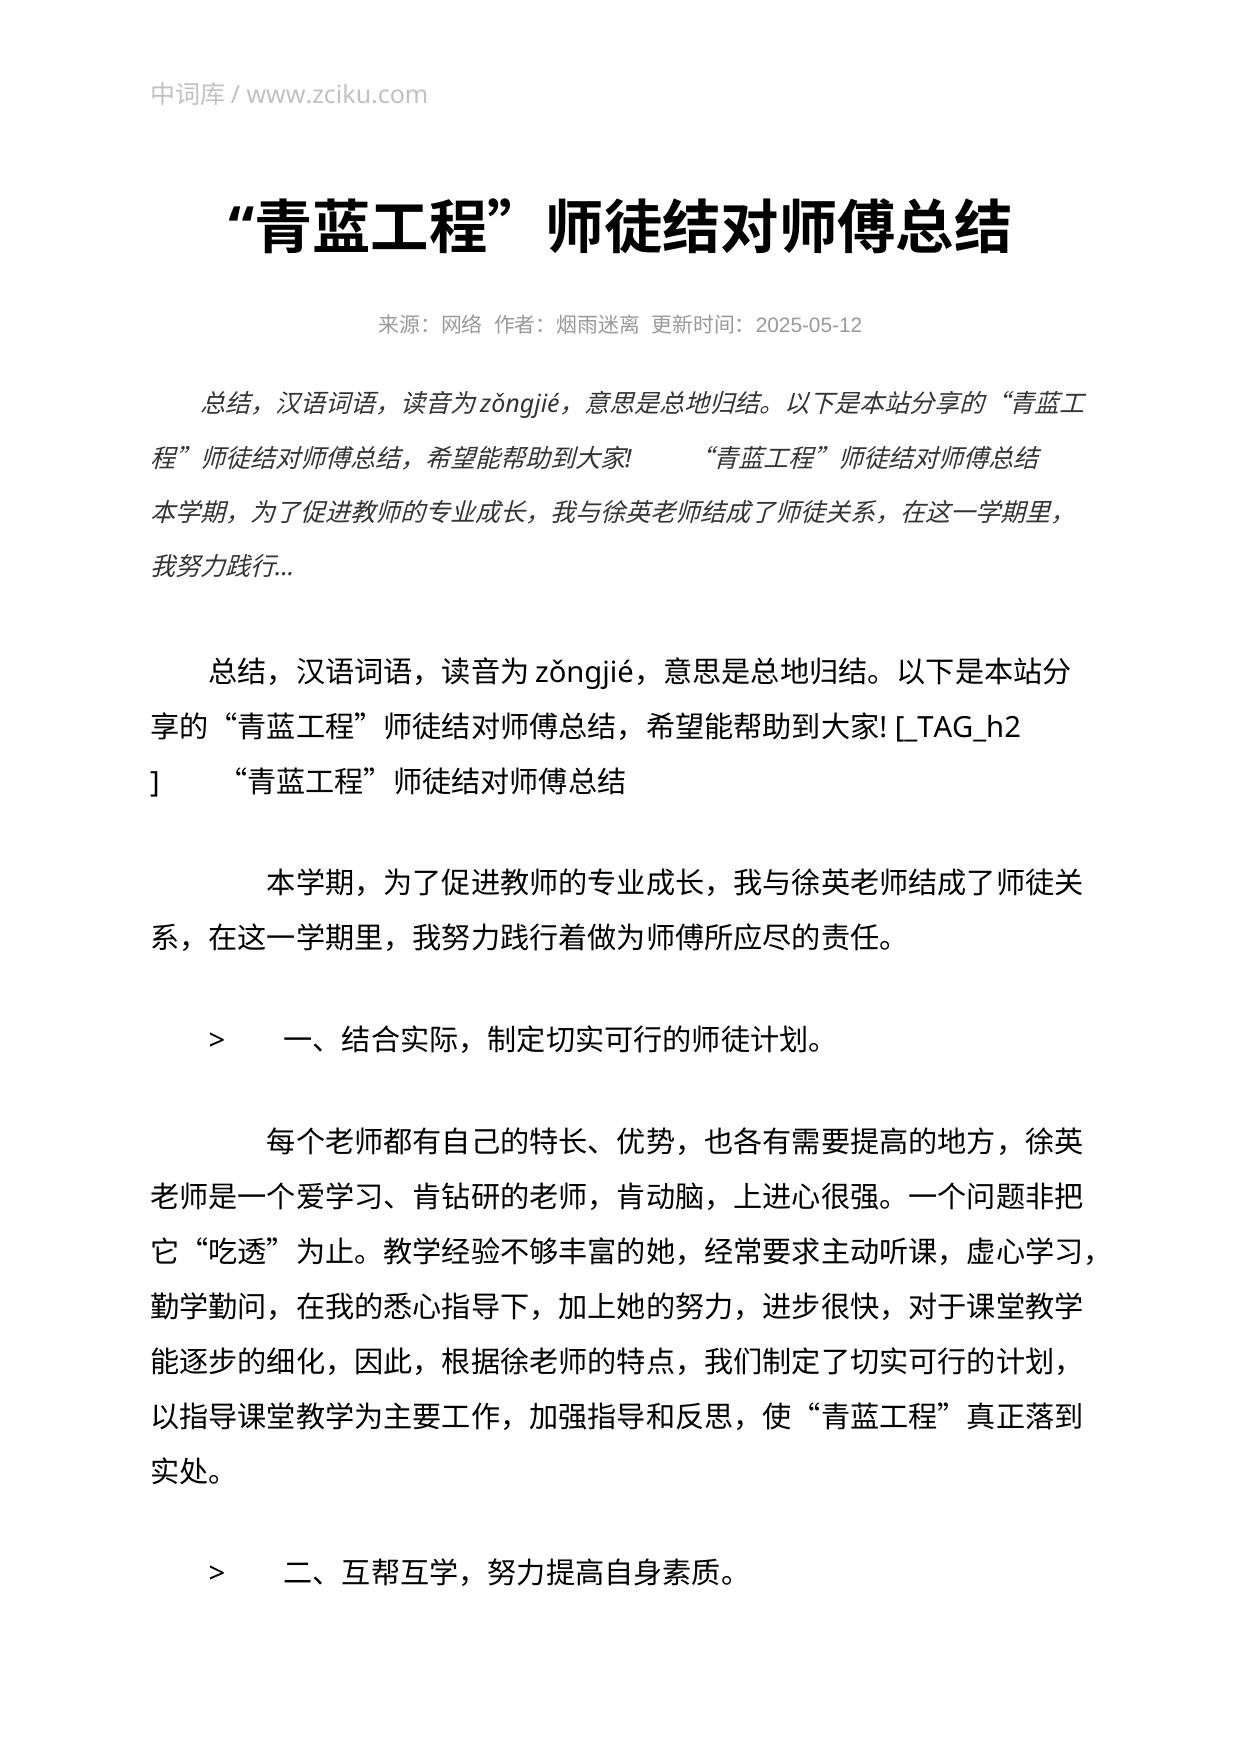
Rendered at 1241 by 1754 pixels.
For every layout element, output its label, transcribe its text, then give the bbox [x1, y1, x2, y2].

text 总结，汉语词语，读音为zǒngjié，意思是总地归结。以下是本站分享的“青蓝工程”师徒结对师傅总结，希望能帮助到大家! [_TAG_h2] “青蓝工程”师徒结对师傅总结 [150, 648, 1090, 801]
text > 一、结合实际，制定切实可行的师徒计划。 [150, 1017, 1090, 1059]
text 总结，汉语词语，读音为zǒngjié，意思是总地归结。以下是本站分享的“青蓝工程”师徒结对师傅总结，希望能帮助到大家! “青蓝工程”师徒结对师傅总结 本学期，为了促进教师的专业成长，我与徐英老师结成了师徒关系，在这一学期里，我努力践行... [150, 384, 1090, 583]
text 每个老师都有自己的特长、优势，也各有需要提高的地方，徐英老师是一个爱学习、肯钻研的老师，肯动脑，上进心很强。一个问题非把它“吃透”为止。教学经验不够丰富的她，经常要求主动听课，虚心学习，勤学勤问，在我的悉心指导下，加上她的努力，进步很快，对于课堂教学能逐步的细化，因此，根据徐老师的特点，我们制定了切实可行的计划，以指导课堂教学为主要工作，加强指导和反思，使“青蓝工程”真正落到实处。 [150, 1119, 1090, 1490]
text 来源：网络 作者：烟雨迷离 更新时间：2025-05-12 [150, 313, 1090, 337]
text 本学期，为了促进教师的专业成长，我与徐英老师结成了师徒关系，在这一学期里，我努力践行着做为师傅所应尽的责任。 [150, 860, 1090, 957]
text > 二、互帮互学，努力提高自身素质。 [150, 1550, 1090, 1592]
subtitle “青蓝工程”师徒结对师傅总结 [150, 181, 1090, 266]
